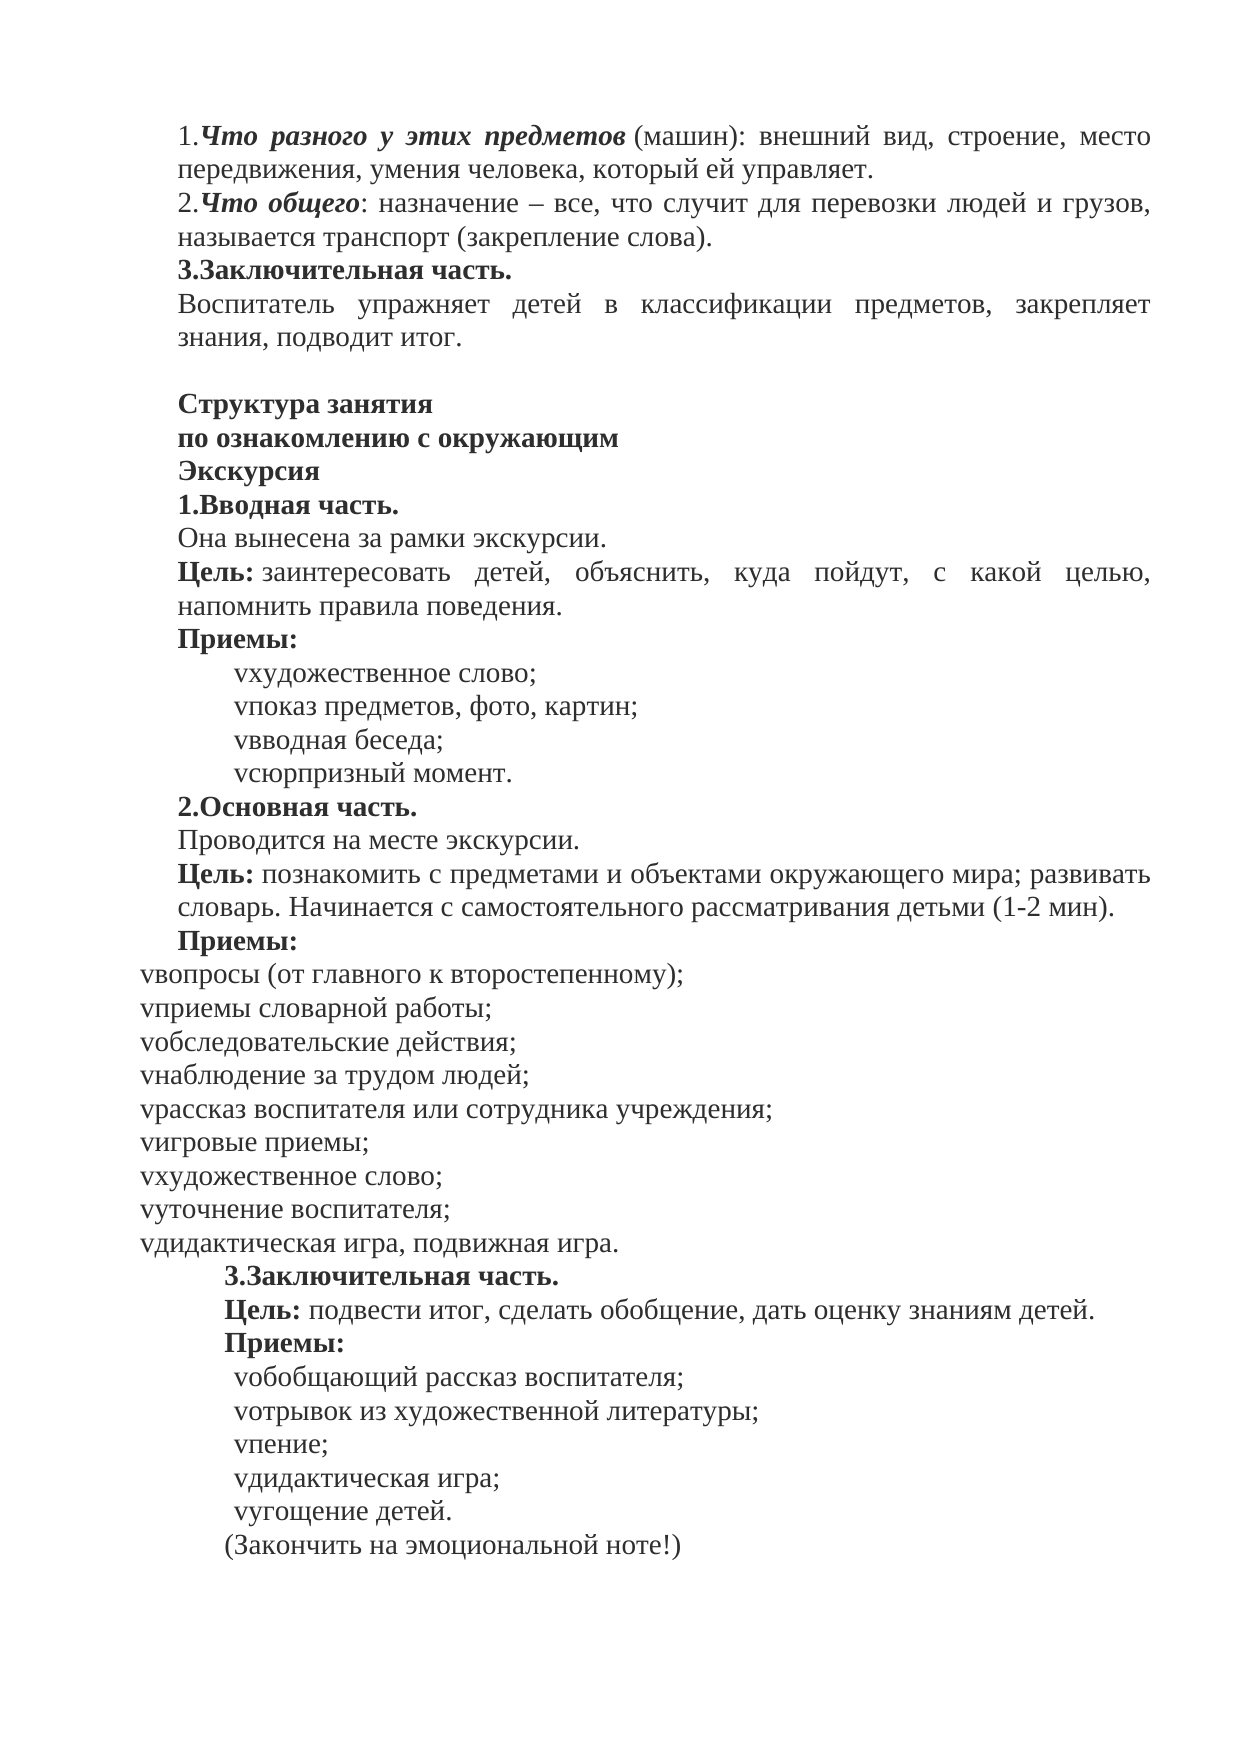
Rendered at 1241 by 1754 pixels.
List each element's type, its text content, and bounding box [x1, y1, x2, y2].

text vхудожественное слово; [233, 655, 1152, 688]
text vпоказ предметов, фото, картин; [233, 688, 1152, 722]
text 3.Заключительная часть. [177, 252, 1152, 286]
text vвводная беседа; [233, 722, 1152, 755]
text 2.Что общего: назначение – все, что случит для перевозки людей и грузов, называется транспорт (закрепление слова). [177, 185, 1152, 252]
text Цель: подвести итог, сделать обобщение, дать оценку знаниям детей. [224, 1292, 1152, 1326]
text vприемы словарной работы; [140, 990, 1152, 1024]
text Приемы: [224, 1326, 1152, 1359]
text 2.Основная часть. [177, 789, 1152, 822]
text vвопросы (от главного к второстепенному); [140, 957, 1152, 990]
text vдидактическая игра; [233, 1460, 1152, 1493]
text vугощение детей. [233, 1493, 1152, 1527]
text vнаблюдение за трудом людей; [140, 1057, 1152, 1091]
text Она вынесена за рамки экскурсии. [177, 521, 1152, 554]
text Приемы: [177, 923, 1152, 957]
text Структура занятия [177, 386, 1152, 420]
text 1.Вводная часть. [177, 487, 1152, 521]
text Экскурсия [177, 453, 1152, 487]
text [177, 118, 1152, 185]
text 3.Заключительная часть. [224, 1258, 1152, 1292]
text vсюрпризный момент. [233, 755, 1152, 789]
text Цель: заинтересовать детей, объяснить, куда пойдут, с какой целью, напомнить правила поведения. [177, 554, 1152, 621]
text vигровые приемы; [140, 1124, 1152, 1158]
text Проводится на месте экскурсии. [177, 822, 1152, 856]
text vрассказ воспитателя или сотрудника учреждения; [140, 1091, 1152, 1124]
text Приемы: [177, 621, 1152, 655]
text vуточнение воспитателя; [140, 1191, 1152, 1225]
text Цель: познакомить с предметами и объектами окружающего мира; развивать словарь. Начинается с самостоятельного рассматривания детьми (1-2 мин). [177, 856, 1152, 923]
text vотрывок из художественной литературы; [233, 1393, 1152, 1426]
text vдидактическая игра, подвижная игра. [140, 1225, 1152, 1258]
text vпение; [233, 1426, 1152, 1460]
text по ознакомлению с окружающим [177, 420, 1152, 453]
text vхудожественное слово; [140, 1158, 1152, 1191]
text (Закончить на эмоциональной ноте!) [224, 1527, 1152, 1560]
text vобобщающий рассказ воспитателя; [233, 1359, 1152, 1393]
text vобследовательские действия; [140, 1024, 1152, 1057]
text Воспитатель упражняет детей в классификации предметов, закрепляет знания, подводит итог. [177, 286, 1152, 353]
